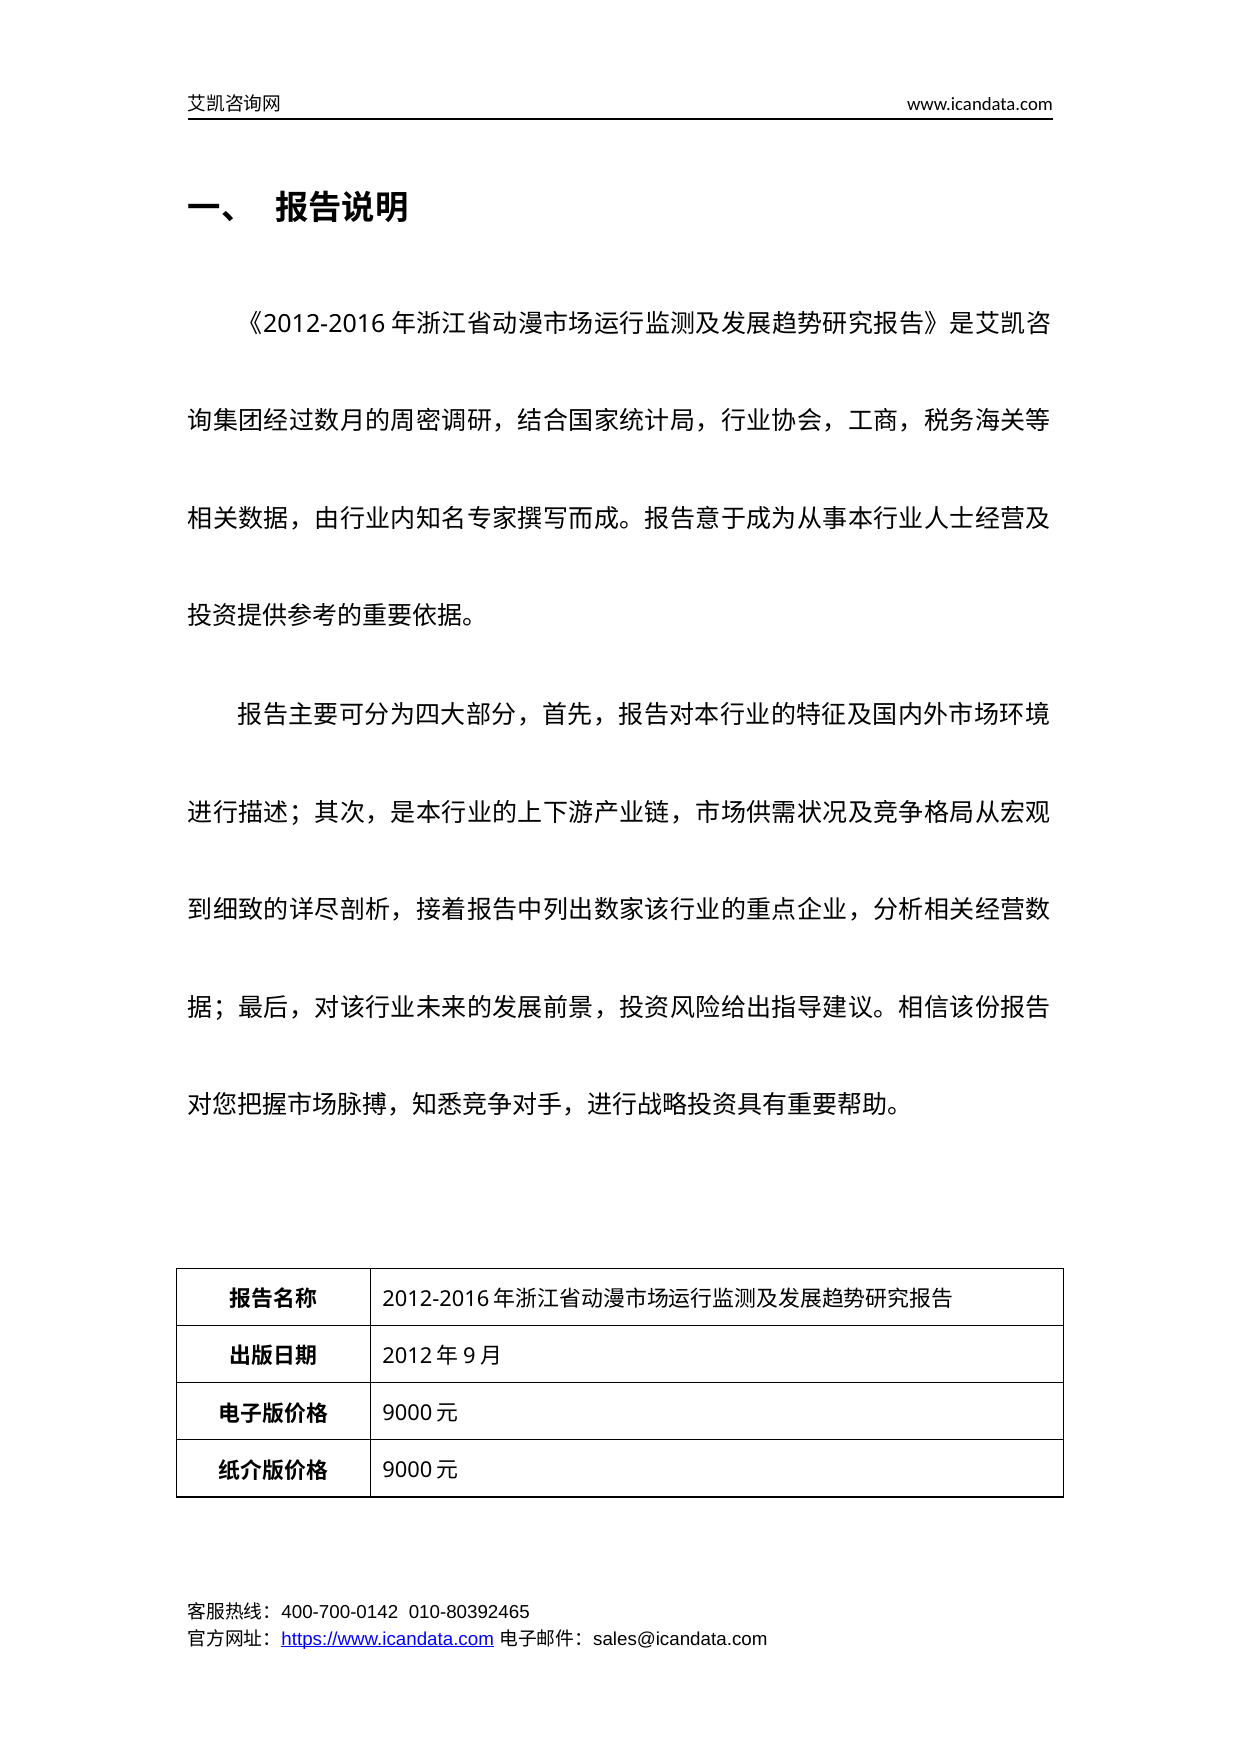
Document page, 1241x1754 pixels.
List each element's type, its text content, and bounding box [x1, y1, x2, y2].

table_cell 电子版价格 [177, 1383, 370, 1439]
table_cell 2012年9月 [371, 1326, 1063, 1382]
table_cell 出版日期 [177, 1326, 370, 1382]
table_cell 9000元 [371, 1440, 1063, 1496]
table_header 报告名称 [177, 1269, 370, 1325]
text 报告主要可分为四大部分，首先，报告对本行业的特征及国内外市场环境进行描述；其次，是本行业的上下游产业链，市场供需状况及竞争格局从宏观到细致的详尽剖析，接着报告中列出数家该行业的重点企业，分析相关经营数据；最后，对该行业未来的发展前景，投资风险给出指导建议。相信该份报告对您把握市场脉搏，知悉竞争对手，进行战略投资具有重要帮助。 [187, 681, 1053, 1136]
table_cell 9000元 [371, 1383, 1063, 1439]
table_cell 纸介版价格 [177, 1440, 370, 1496]
table_header 2012-2016年浙江省动漫市场运行监测及发展趋势研究报告 [371, 1269, 1063, 1325]
text 《2012-2016年浙江省动漫市场运行监测及发展趋势研究报告》是艾凯咨询集团经过数月的周密调研，结合国家统计局，行业协会，工商，税务海关等相关数据，由行业内知名专家撰写而成。报告意于成为从事本行业人士经营及投资提供参考的重要依据。 [187, 289, 1053, 646]
subtitle 报告说明 [187, 172, 1053, 237]
